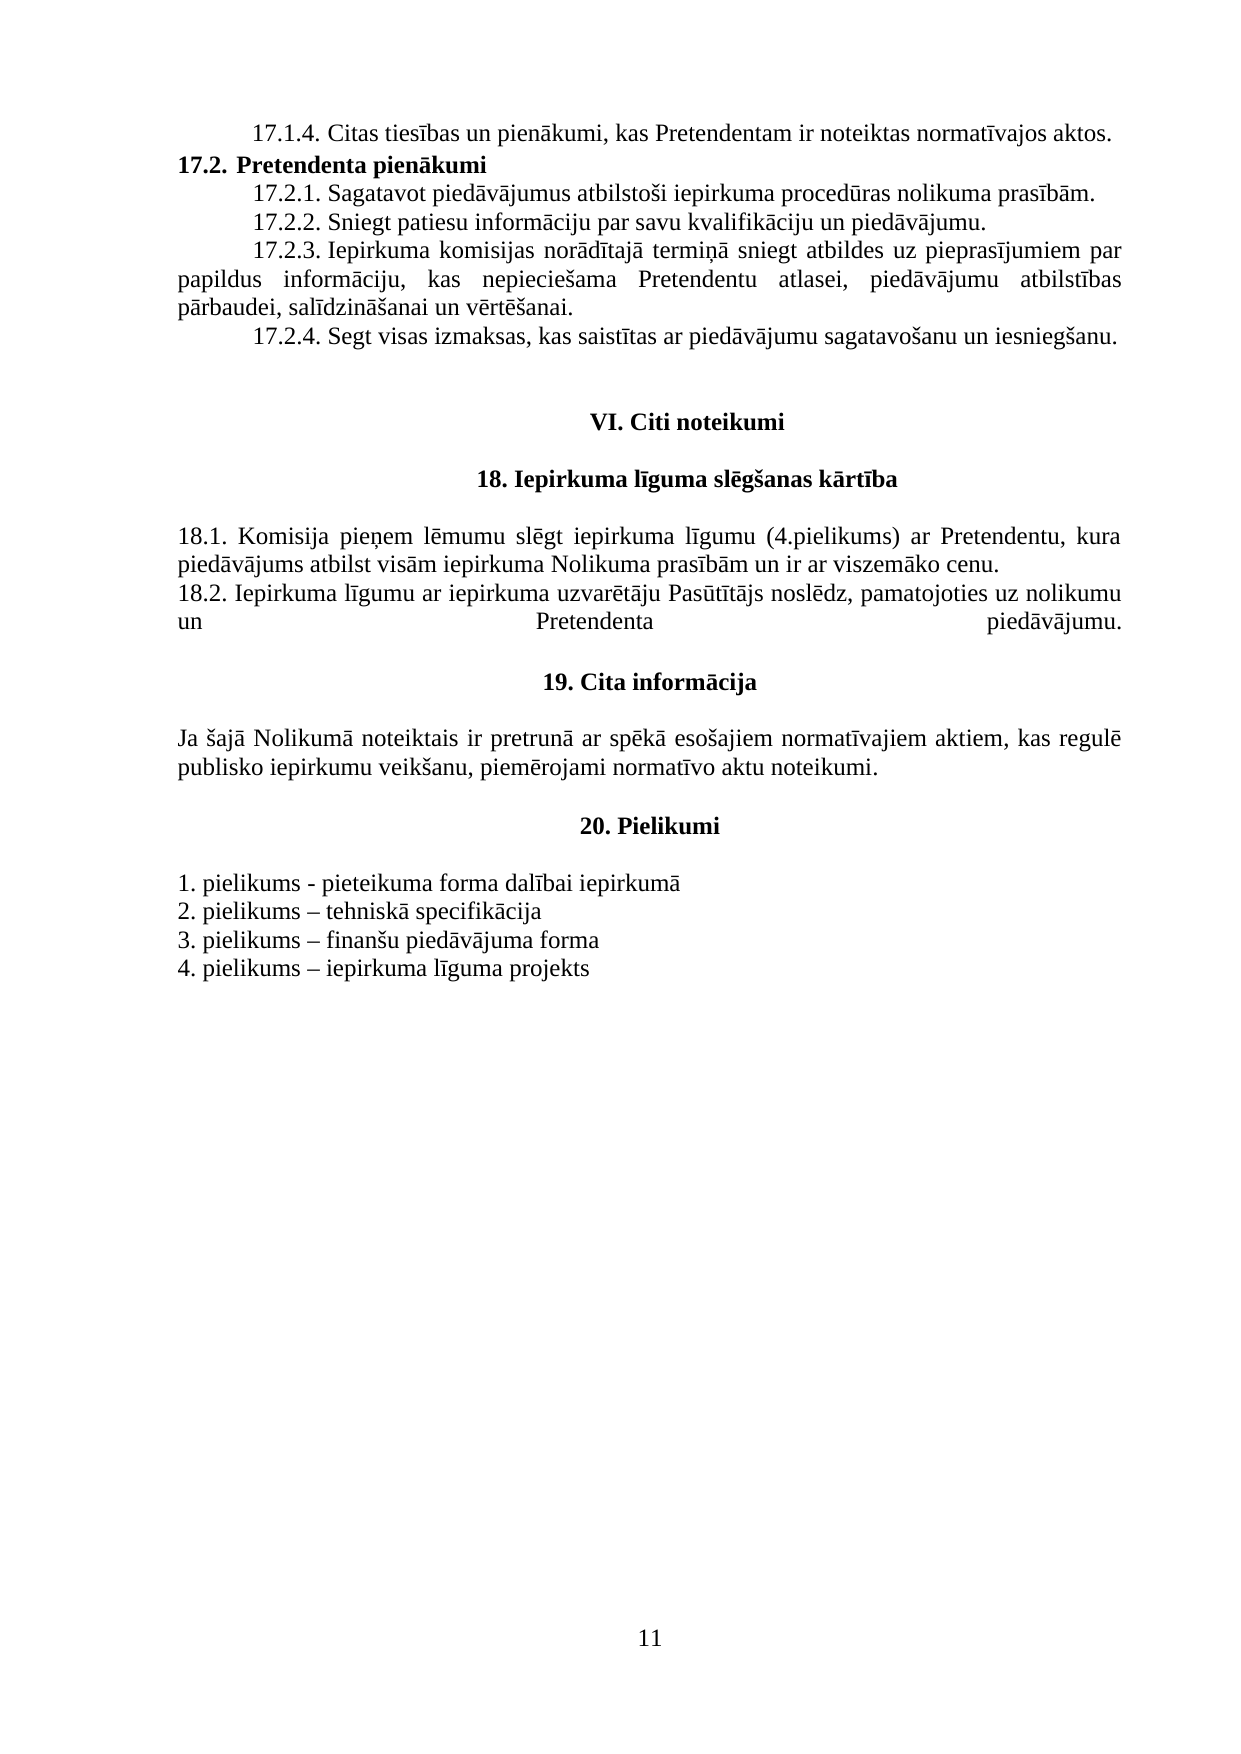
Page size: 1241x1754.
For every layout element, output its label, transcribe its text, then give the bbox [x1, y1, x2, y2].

text 17.2. Pretendenta pienākumi [177, 150, 1122, 179]
text VI. Citi noteikumi [177, 407, 1122, 436]
text 17.2.1. Sagatavot piedāvājumus atbilstoši iepirkuma procedūras nolikuma prasībām. [177, 179, 1122, 207]
text 18.1. Komisija pieņem lēmumu slēgt iepirkuma līgumu (4.pielikums) ar Pretendentu, kura piedāvājums atbilst visām iepirkuma Nolikuma prasībām un ir ar viszemāko cenu. [177, 521, 1122, 578]
text 3. pielikums – finanšu piedāvājuma forma [177, 925, 1122, 954]
text 1. pielikums - pieteikuma forma dalībai iepirkumā [177, 868, 1122, 897]
text 17.1.4. Citas tiesības un pienākumi, kas Pretendentam ir noteiktas normatīvajos aktos. [177, 118, 1122, 147]
text 2. pielikums – tehniskā specifikācija [177, 897, 1122, 925]
text 20. Pielikumi [177, 811, 1122, 840]
text Ja šajā Nolikumā noteiktais ir pretrunā ar spēkā esošajiem normatīvajiem aktiem, kas regulē publisko iepirkumu veikšanu, piemērojami normatīvo aktu noteikumi. [177, 724, 1122, 781]
text 18. Iepirkuma līguma slēgšanas kārtība [177, 464, 1122, 493]
text 19. Cita informācija [177, 668, 1122, 696]
text 17.2.3. Iepirkuma komisijas norādītajā termiņā sniegt atbildes uz pieprasījumiem par papildus informāciju, kas nepieciešama Pretendentu atlasei, piedāvājumu atbilstības pārbaudei, salīdzināšanai un vērtēšanai. [177, 236, 1122, 321]
text 4. pielikums – iepirkuma līguma projekts [177, 954, 1122, 982]
text 17.2.4. Segt visas izmaksas, kas saistītas ar piedāvājumu sagatavošanu un iesniegšanu. [177, 321, 1122, 350]
text 17.2.2. Sniegt patiesu informāciju par savu kvalifikāciju un piedāvājumu. [177, 207, 1122, 236]
text 18.2. Iepirkuma līgumu ar iepirkuma uzvarētāju Pasūtītājs noslēdz, pamatojoties uz nolikumu un Pretendenta piedāvājumu. [177, 578, 1122, 664]
